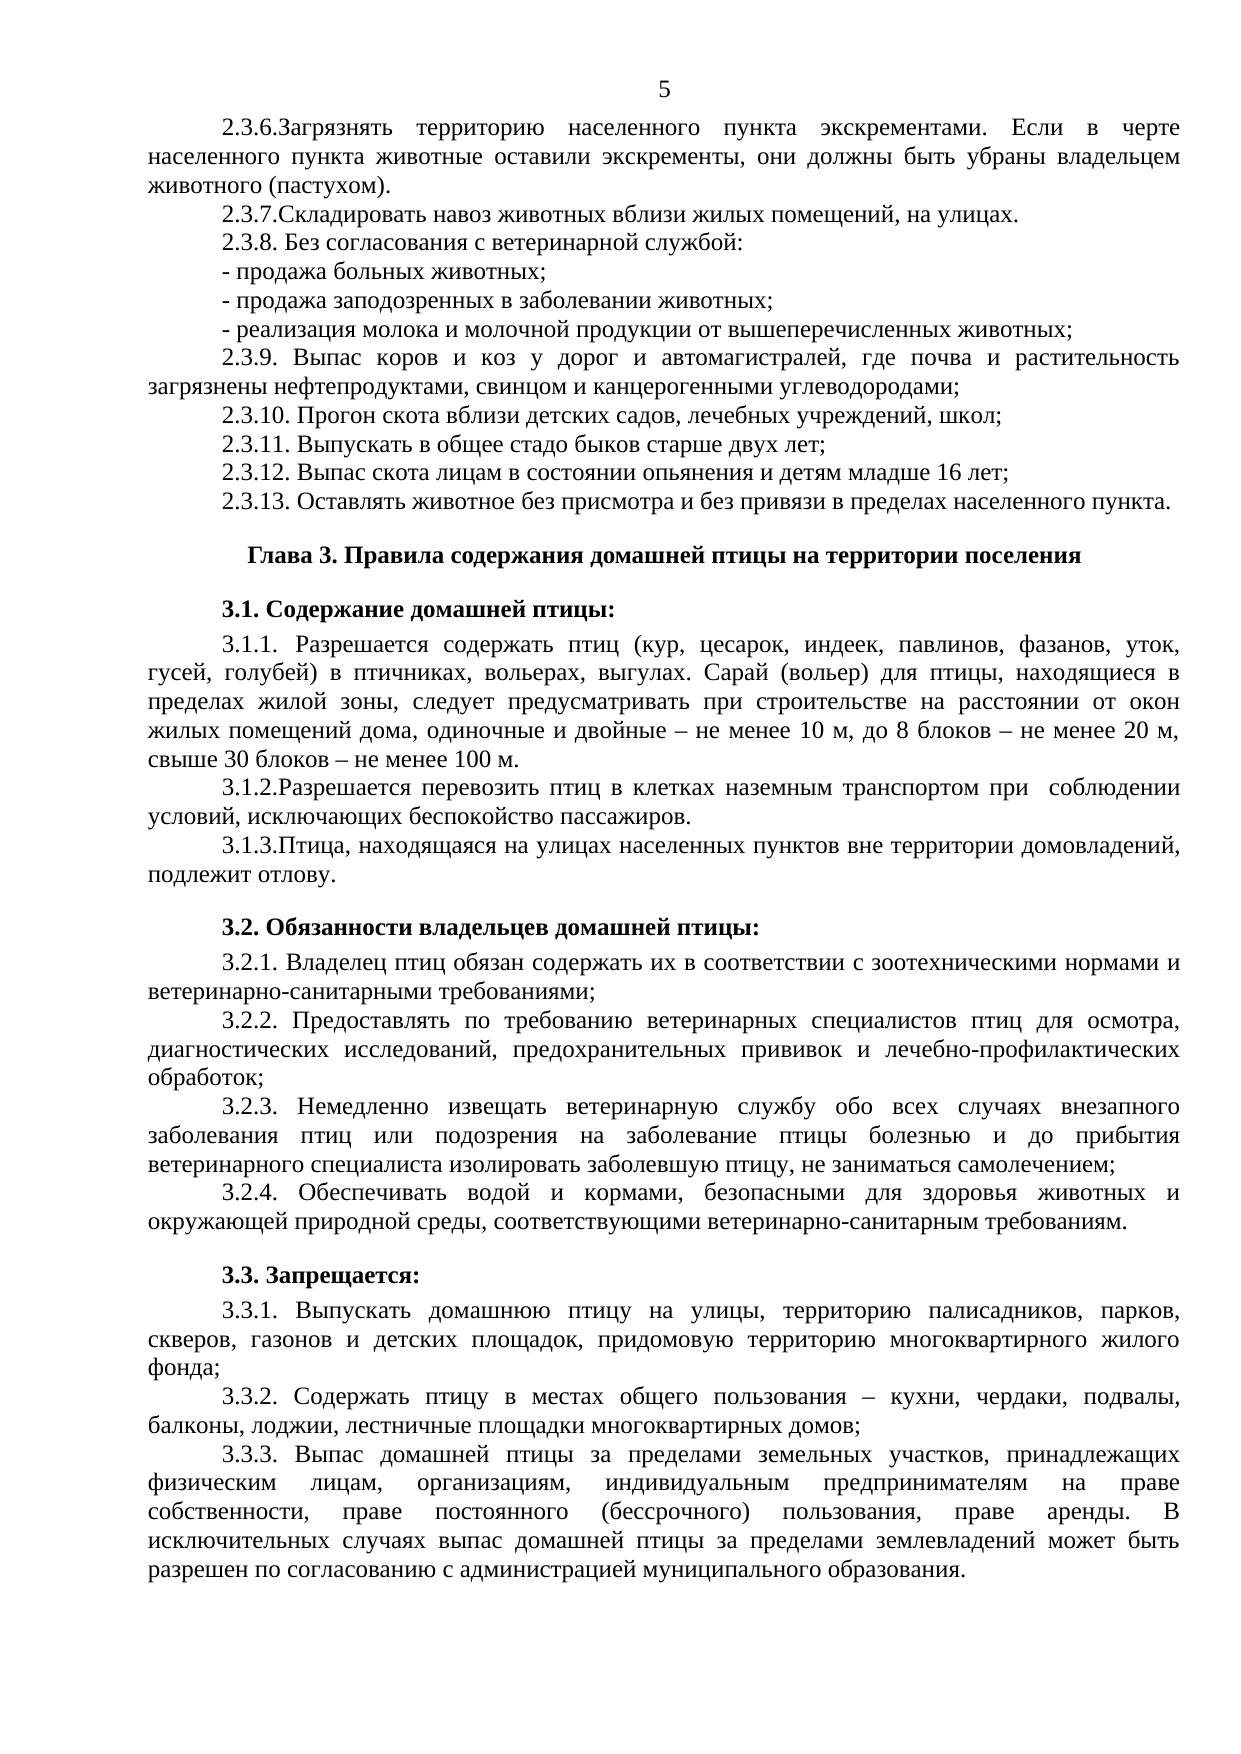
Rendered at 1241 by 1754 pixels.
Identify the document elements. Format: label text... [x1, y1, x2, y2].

subtitle Глава 3. Правила содержания домашней птицы на территории поселения [148, 540, 1181, 569]
text 3.3.3. Выпас домашней птицы за пределами земельных участков, принадлежащих физическим лицам, организациям, индивидуальным предпринимателям на праве собственности, праве постоянного (бессрочного) пользования, праве аренды. В исключительных случаях выпас домашней птицы за пределами землевладений может быть разрешен по согласованию с администрацией муниципального образования. [148, 1439, 1181, 1582]
subtitle 3.2. Обязанности владельцев домашней птицы: [148, 912, 1181, 941]
text 3.2.2. Предоставлять по требованию ветеринарных специалистов птиц для осмотра, диагностических исследований, предохранительных прививок и лечебно-профилактических обработок; [148, 1005, 1181, 1091]
text 3.3.1. Выпускать домашнюю птицу на улицы, территорию палисадников, парков, скверов, газонов и детских площадок, придомовую территорию многоквартирного жилого фонда; [148, 1295, 1181, 1381]
text 2.3.11. Выпускать в общее стадо быков старше двух лет; [148, 429, 1181, 457]
text 2.3.12. Выпас скота лицам в состоянии опьянения и детям младше 16 лет; [148, 457, 1181, 486]
text 2.3.7.Складировать навоз животных вблизи жилых помещений, на улицах. [148, 199, 1181, 227]
text 2.3.13. Оставлять животное без присмотра и без привязи в пределах населенного пункта. [148, 486, 1181, 515]
subtitle 3.3. Запрещается: [148, 1260, 1181, 1289]
text 3.2.3. Немедленно извещать ветеринарную службу обо всех случаях внезапного заболевания птиц или подозрения на заболевание птицы болезнью и до прибытия ветеринарного специалиста изолировать заболевшую птицу, не заниматься самолечением; [148, 1091, 1181, 1177]
text 2.3.8. Без согласования с ветеринарной службой: [148, 227, 1181, 256]
text 2.3.6.Загрязнять территорию населенного пункта экскрементами. Если в черте населенного пункта животные оставили экскременты, они должны быть убраны владельцем животного (пастухом). [148, 112, 1181, 199]
text 3.1.2.Разрешается перевозить птиц в клетках наземным транспортом при соблюдении условий, исключающих беспокойство пассажиров. [148, 772, 1181, 830]
text 3.3.2. Содержать птицу в местах общего пользования – кухни, чердаки, подвалы, балконы, лоджии, лестничные площадки многоквартирных домов; [148, 1381, 1181, 1439]
text - продажа больных животных; [148, 256, 1181, 285]
text 2.3.9. Выпас коров и коз у дорог и автомагистралей, где почва и растительность загрязнены нефтепродуктами, свинцом и канцерогенными углеводородами; [148, 342, 1181, 400]
text 3.1.3.Птица, находящаяся на улицах населенных пунктов вне территории домовладений, подлежит отлову. [148, 830, 1181, 887]
text - продажа заподозренных в заболевании животных; [148, 285, 1181, 314]
text 3.2.4. Обеспечивать водой и кормами, безопасными для здоровья животных и окружающей природной среды, соответствующими ветеринарно-санитарным требованиям. [148, 1177, 1181, 1235]
text 3.2.1. Владелец птиц обязан содержать их в соответствии с зоотехническими нормами и ветеринарно-санитарными требованиями; [148, 947, 1181, 1005]
text 2.3.10. Прогон скота вблизи детских садов, лечебных учреждений, школ; [148, 400, 1181, 429]
subtitle 3.1. Содержание домашней птицы: [148, 594, 1181, 622]
text 3.1.1. Разрешается содержать птиц (кур, цесарок, индеек, павлинов, фазанов, уток, гусей, голубей) в птичниках, вольерах, выгулах. Сарай (вольер) для птицы, находящиеся в пределах жилой зоны, следует предусматривать при строительстве на расстоянии от окон жилых помещений дома, одиночные и двойные – не менее , до 8 блоков – не менее , свыше 30 блоков – не менее . [148, 629, 1181, 772]
text - реализация молока и молочной продукции от вышеперечисленных животных; [148, 314, 1181, 342]
